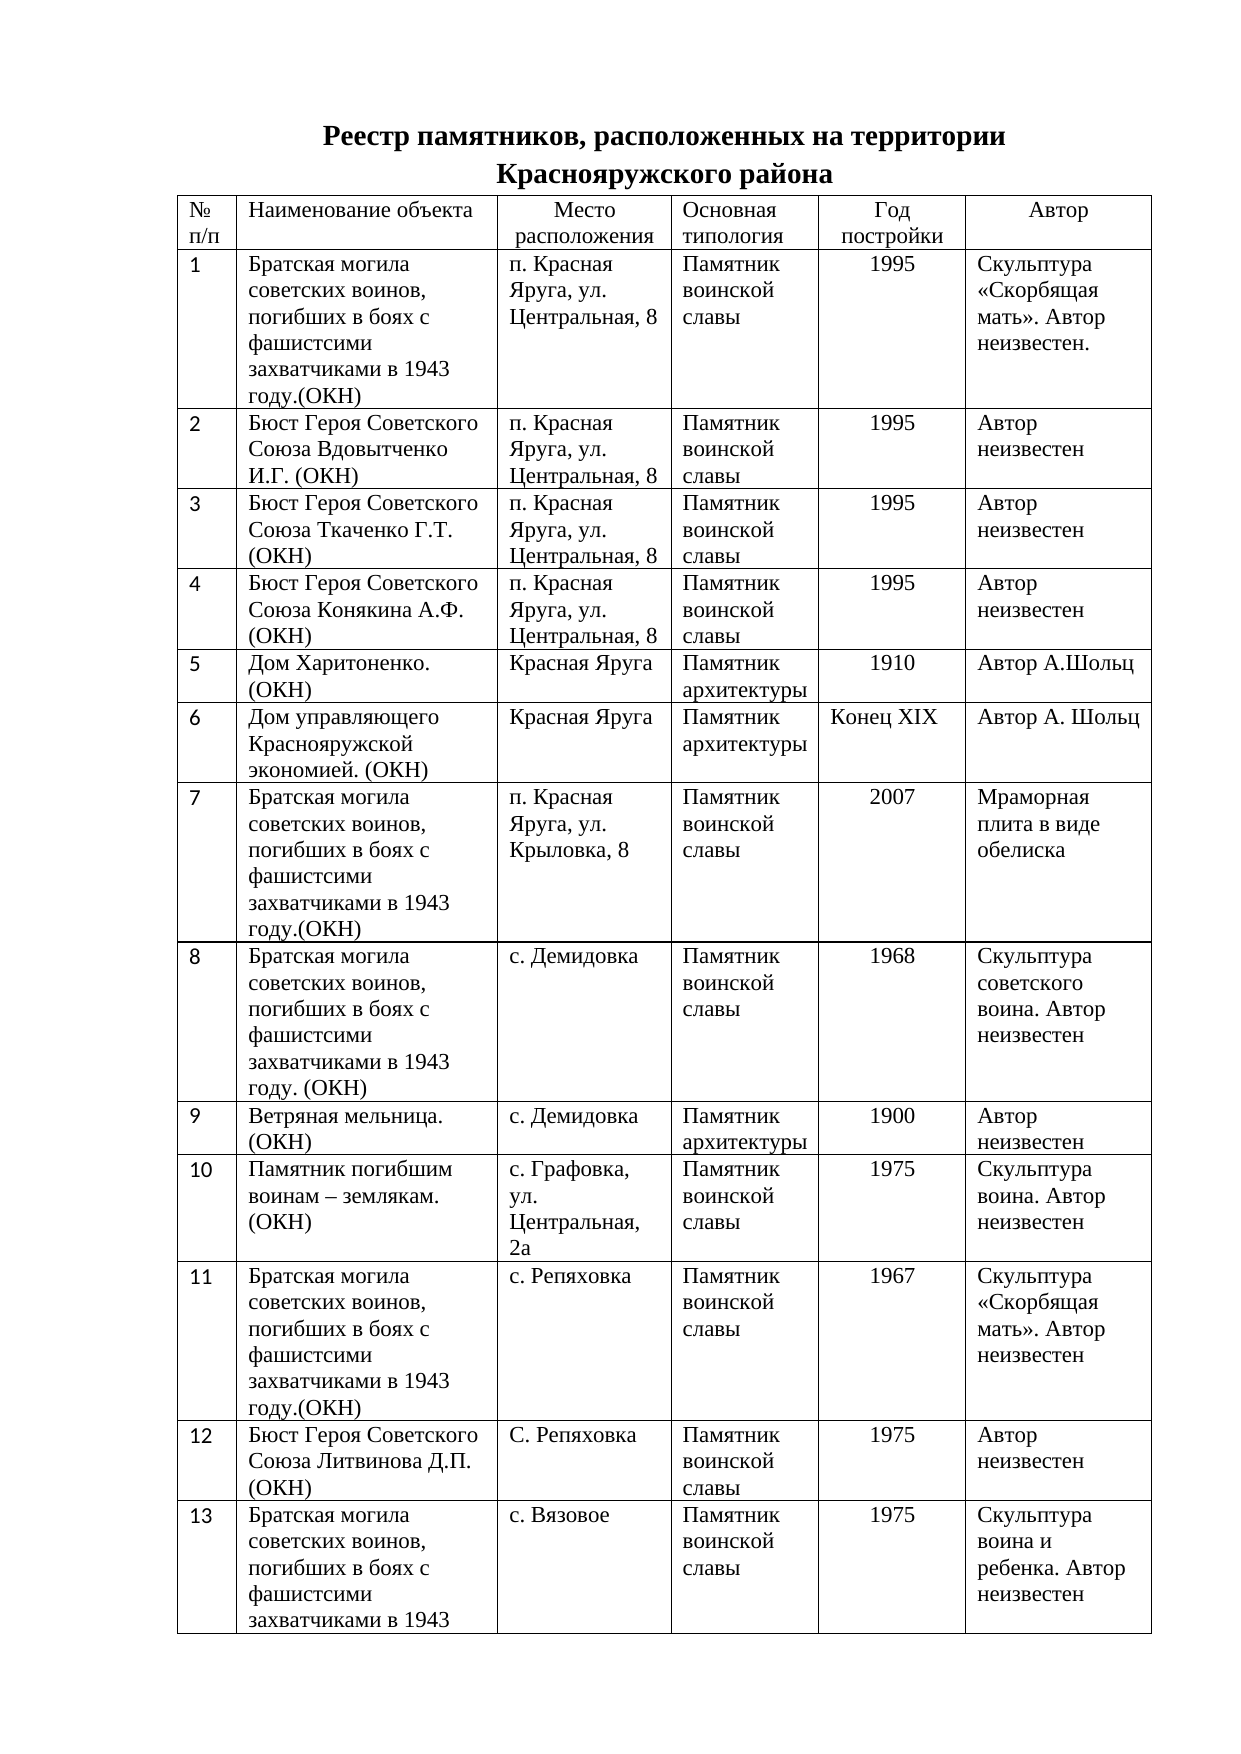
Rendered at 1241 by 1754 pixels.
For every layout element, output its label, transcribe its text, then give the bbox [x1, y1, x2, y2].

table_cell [237, 1501, 497, 1633]
table_cell 9 [178, 1102, 236, 1154]
table_cell п. Красная Яруга, ул. Центральная, 8 [498, 250, 671, 408]
table_cell 13 [178, 1501, 236, 1633]
table_cell Конец XIX [819, 703, 965, 782]
table_cell Памятник воинской славы [672, 409, 818, 488]
table_cell Автор неизвестен [966, 569, 1151, 648]
table_cell 10 [178, 1155, 236, 1261]
table_cell 1995 [819, 409, 965, 488]
table_cell Бюст Героя Советского Союза Литвинова Д.П. (ОКН) [237, 1421, 497, 1500]
table_cell 1995 [819, 489, 965, 568]
table_cell Памятник воинской славы [672, 489, 818, 568]
table_header Год постройки [819, 196, 965, 249]
table_cell С. Репяховка [498, 1421, 671, 1500]
table_header Основная типология [672, 196, 818, 249]
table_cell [672, 1501, 818, 1633]
table_header Автор [966, 196, 1151, 249]
table_cell Памятник архитектуры [672, 650, 818, 702]
table_cell Бюст Героя Советского Союза Вдовытченко И.Г. (ОКН) [237, 409, 497, 488]
table_cell Памятник погибшим воинам – землякам. (ОКН) [237, 1155, 497, 1261]
table_cell 12 [178, 1421, 236, 1500]
table_cell Красная Яруга [498, 703, 671, 782]
table_cell п. Красная Яруга, ул. Крыловка, 8 [498, 783, 671, 941]
table_cell Памятник воинской славы [672, 250, 818, 408]
table_header Наименование объекта [237, 196, 497, 249]
table_cell 8 [178, 943, 236, 1101]
table_cell п. Красная Яруга, ул. Центральная, 8 [498, 409, 671, 488]
table_cell с. Репяховка [498, 1262, 671, 1420]
text Реестр памятников, расположенных на территории [177, 118, 1152, 152]
table_cell Бюст Героя Советского Союза Конякина А.Ф. (ОКН) [237, 569, 497, 648]
table_cell Братская могила советских воинов, погибших в боях с фашистсими захватчиками в 1943 году.(ОКН) [237, 250, 497, 408]
table_cell 1968 [819, 943, 965, 1101]
table_cell с. Демидовка [498, 943, 671, 1101]
table_cell Скульптура «Скорбящая мать». Автор неизвестен [966, 1262, 1151, 1420]
table_cell Автор неизвестен [966, 1102, 1151, 1154]
table_cell Красная Яруга [498, 650, 671, 702]
table_cell Памятник воинской славы [672, 569, 818, 648]
table_cell Памятник воинской славы [672, 1155, 818, 1261]
table_cell Автор А. Шольц [966, 703, 1151, 782]
table_cell Братская могила советских воинов, погибших в боях с фашистсими захватчиками в 1943 году.(ОКН) [237, 783, 497, 941]
table_cell 1995 [819, 569, 965, 648]
table_cell 1995 [819, 250, 965, 408]
table_header Место расположения [498, 196, 671, 249]
table_cell 1910 [819, 650, 965, 702]
table_cell 6 [178, 703, 236, 782]
table_cell Памятник воинской славы [672, 783, 818, 941]
table_cell 1975 [819, 1155, 965, 1261]
table_cell 1975 [819, 1501, 965, 1633]
table_cell Автор А.Шольц [966, 650, 1151, 702]
table_cell Памятник архитектуры [672, 1102, 818, 1154]
table_cell Автор неизвестен [966, 489, 1151, 568]
text Краснояружского района [177, 157, 1152, 190]
table_cell Скульптура воина. Автор неизвестен [966, 1155, 1151, 1261]
table_cell Памятник воинской славы [672, 943, 818, 1101]
table_cell Братская могила советских воинов, погибших в боях с фашистсими захватчиками в 1943 году.(ОКН) [237, 1262, 497, 1420]
table_cell 2 [178, 409, 236, 488]
table_cell Скульптура советского воина. Автор неизвестен [966, 943, 1151, 1101]
table_cell Ветряная мельница. (ОКН) [237, 1102, 497, 1154]
table_cell 4 [178, 569, 236, 648]
table_cell 1900 [819, 1102, 965, 1154]
table_cell Скульптура «Скорбящая мать». Автор неизвестен. [966, 250, 1151, 408]
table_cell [966, 1501, 1151, 1633]
table_cell Мраморная плита в виде обелиска [966, 783, 1151, 941]
table_cell 2007 [819, 783, 965, 941]
table_cell Памятник архитектуры [672, 703, 818, 782]
table_cell Памятник воинской славы [672, 1421, 818, 1500]
table_cell 5 [178, 650, 236, 702]
table_cell 3 [178, 489, 236, 568]
table_cell 1975 [819, 1421, 965, 1500]
table_cell 11 [178, 1262, 236, 1420]
table_cell с. Вязовое [498, 1501, 671, 1633]
table_cell 1967 [819, 1262, 965, 1420]
table_cell Братская могила советских воинов, погибших в боях с фашистсими захватчиками в 1943 году. (ОКН) [237, 943, 497, 1101]
table_cell 1 [178, 250, 236, 408]
table_cell с. Демидовка [498, 1102, 671, 1154]
table_cell Памятник воинской славы [672, 1262, 818, 1420]
table_cell 7 [178, 783, 236, 941]
table_cell Автор неизвестен [966, 409, 1151, 488]
table_cell Дом управляющего Краснояружской экономией. (ОКН) [237, 703, 497, 782]
table_cell п. Красная Яруга, ул. Центральная, 8 [498, 489, 671, 568]
table_header № п/п [178, 196, 236, 249]
table_cell Автор неизвестен [966, 1421, 1151, 1500]
table_cell Бюст Героя Советского Союза Ткаченко Г.Т. (ОКН) [237, 489, 497, 568]
table_cell п. Красная Яруга, ул. Центральная, 8 [498, 569, 671, 648]
table_cell с. Графовка, ул. Центральная, 2а [498, 1155, 671, 1261]
table_cell Дом Харитоненко. (ОКН) [237, 650, 497, 702]
